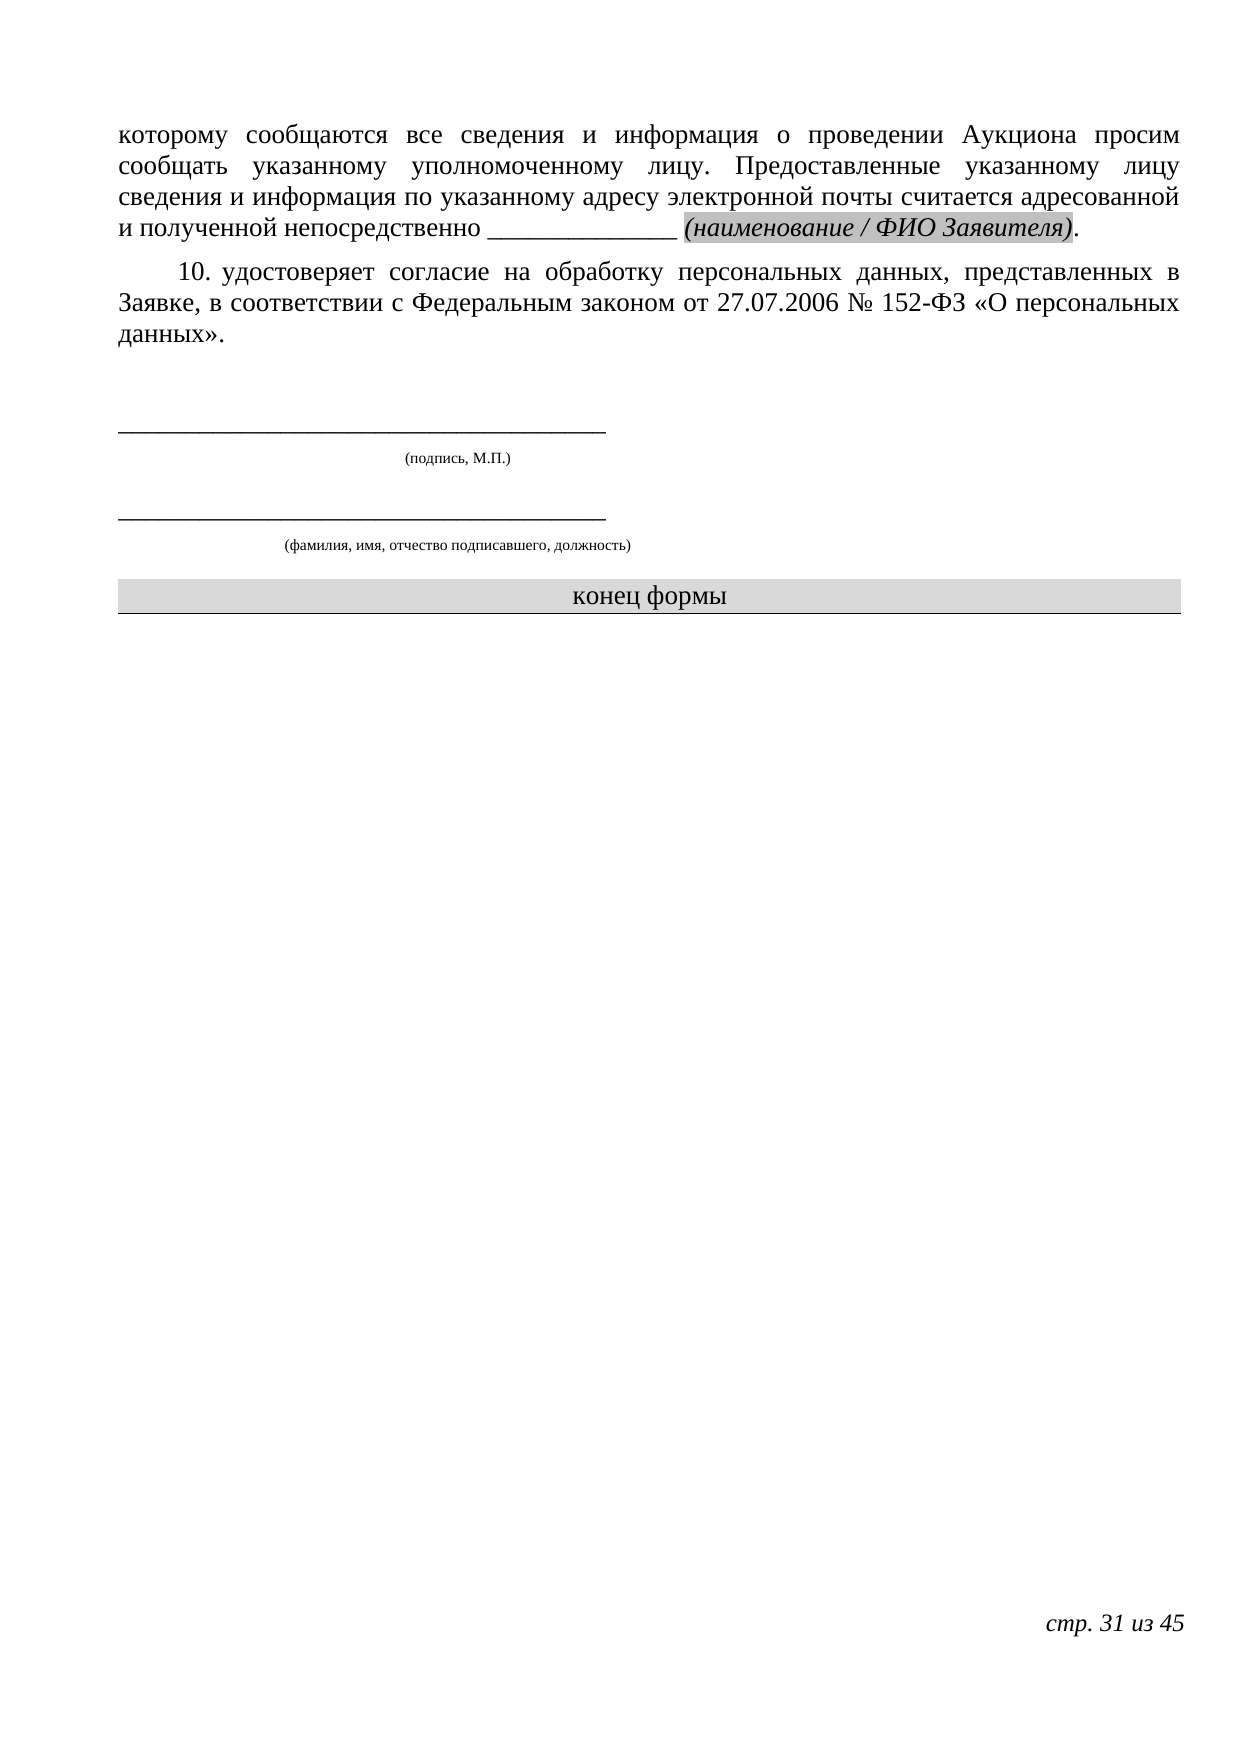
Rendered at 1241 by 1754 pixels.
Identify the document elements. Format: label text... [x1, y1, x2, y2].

text ____________________________________ [118, 492, 1181, 523]
text конец формы [118, 579, 1181, 613]
text (подпись, М.П.) [118, 448, 797, 479]
text которому сообщаются все сведения и информация о проведении Аукциона просим сообщать указанному уполномоченному лицу. Предоставленные указанному лицу сведения и информация по указанному адресу электронной почты считается адресованной и полученной непосредственно ______________ (наименование / ФИО Заявителя). [118, 118, 1181, 243]
text (фамилия, имя, отчество подписавшего, должность) [118, 536, 797, 567]
list удостоверяет согласие на обработку персональных данных, представленных в Заявке, в соответствии с Федеральным законом от 27.07.2006 № 152-ФЗ «О персональных данных». [118, 255, 1181, 349]
text ____________________________________ [118, 405, 1181, 436]
